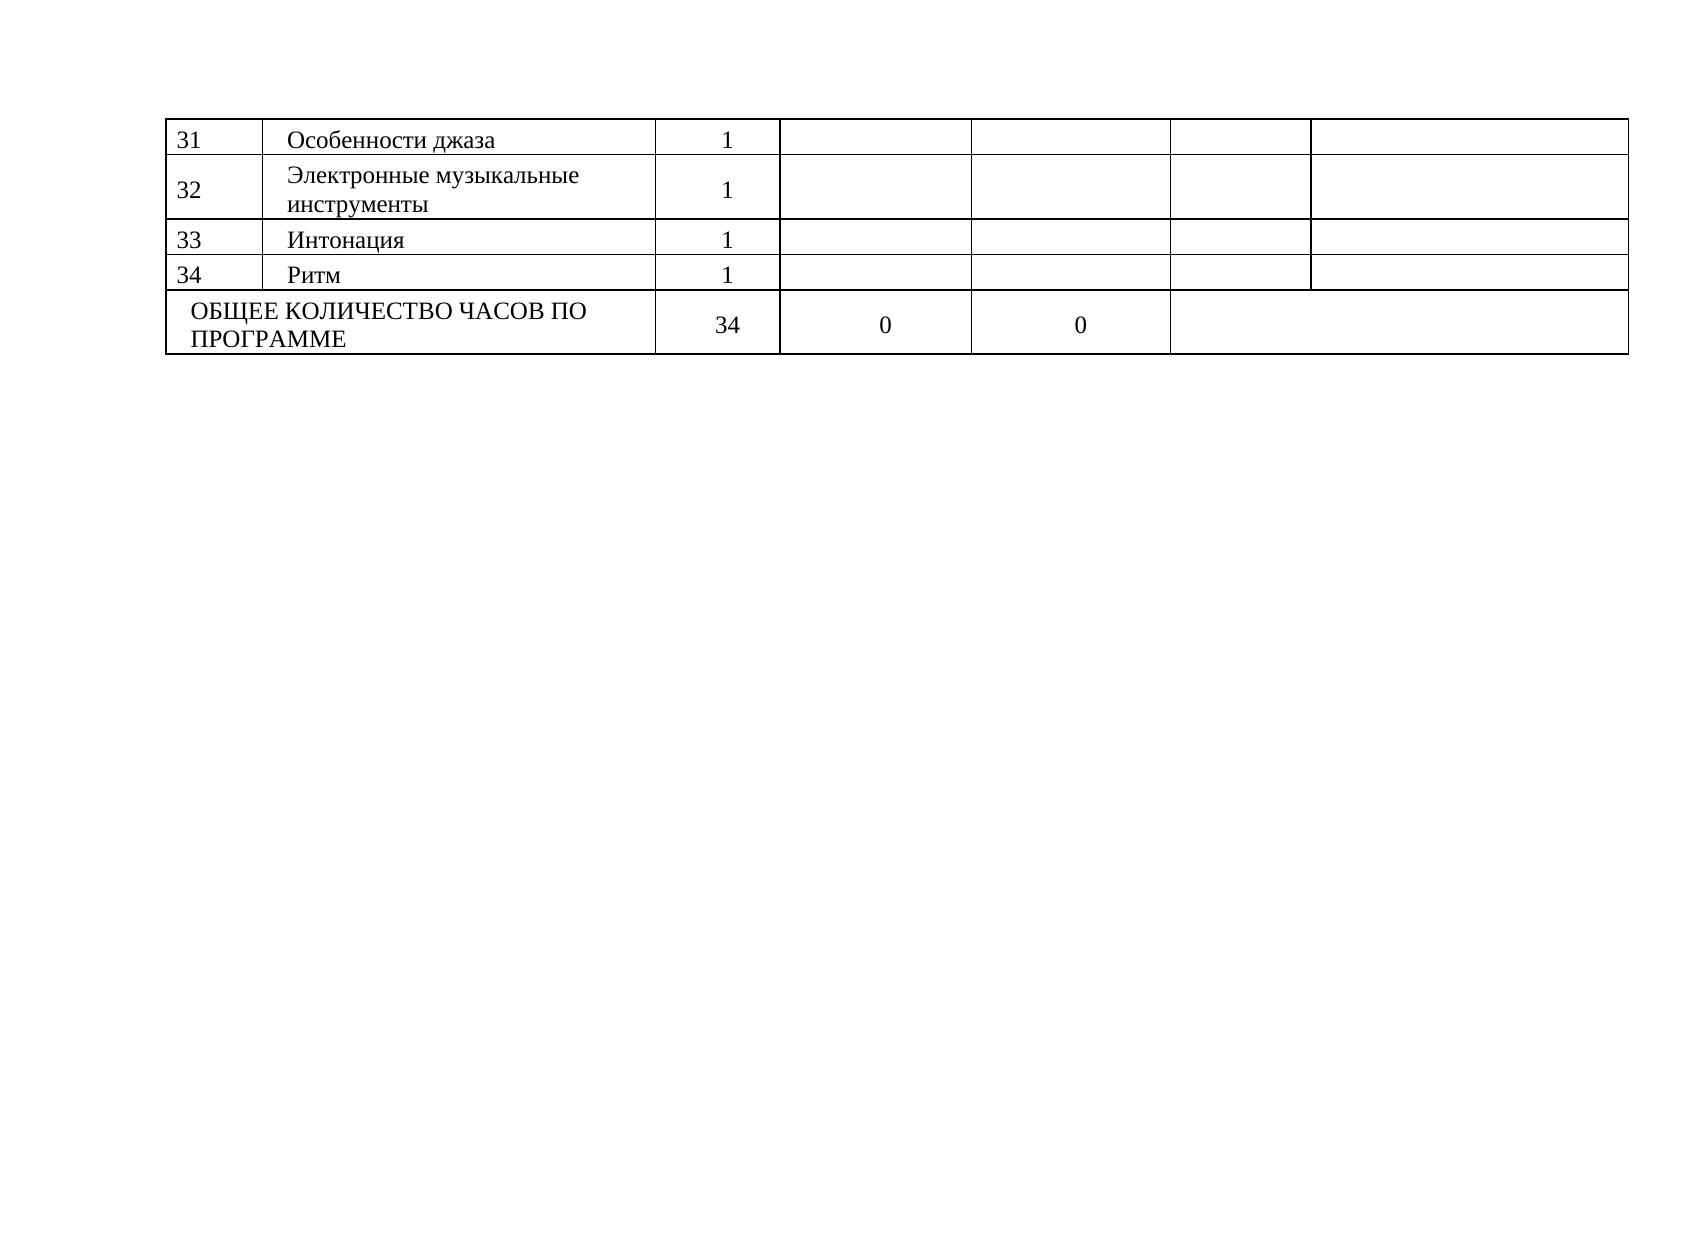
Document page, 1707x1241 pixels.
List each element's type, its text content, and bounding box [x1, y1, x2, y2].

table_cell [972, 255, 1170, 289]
table_cell [972, 155, 1170, 218]
table_cell Особенности джаза [263, 120, 655, 154]
table_cell [1312, 120, 1628, 154]
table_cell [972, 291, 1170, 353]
table_cell [781, 120, 971, 154]
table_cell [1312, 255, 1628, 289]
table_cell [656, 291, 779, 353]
table_cell 1 [656, 220, 779, 253]
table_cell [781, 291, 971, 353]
table_cell Электронные музыкальные инструменты [263, 155, 655, 218]
table_cell [1171, 120, 1310, 154]
table_cell 1 [656, 120, 779, 154]
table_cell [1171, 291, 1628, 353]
table_cell 32 [167, 155, 262, 218]
table_cell [1312, 155, 1628, 218]
table_cell 34 [167, 255, 262, 289]
table_cell [1171, 155, 1310, 218]
table_cell 31 [167, 120, 262, 154]
table_cell 33 [167, 220, 262, 253]
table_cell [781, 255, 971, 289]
table_cell [972, 220, 1170, 253]
table_cell [781, 155, 971, 218]
table_cell 1 [656, 155, 779, 218]
table_cell 1 [656, 255, 779, 289]
table_cell [781, 220, 971, 253]
table_cell [1171, 220, 1310, 253]
table_cell [1312, 220, 1628, 253]
table_cell Интонация [263, 220, 655, 253]
table_cell [972, 120, 1170, 154]
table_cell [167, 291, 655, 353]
table_cell Ритм [263, 255, 655, 289]
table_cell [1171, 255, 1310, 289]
